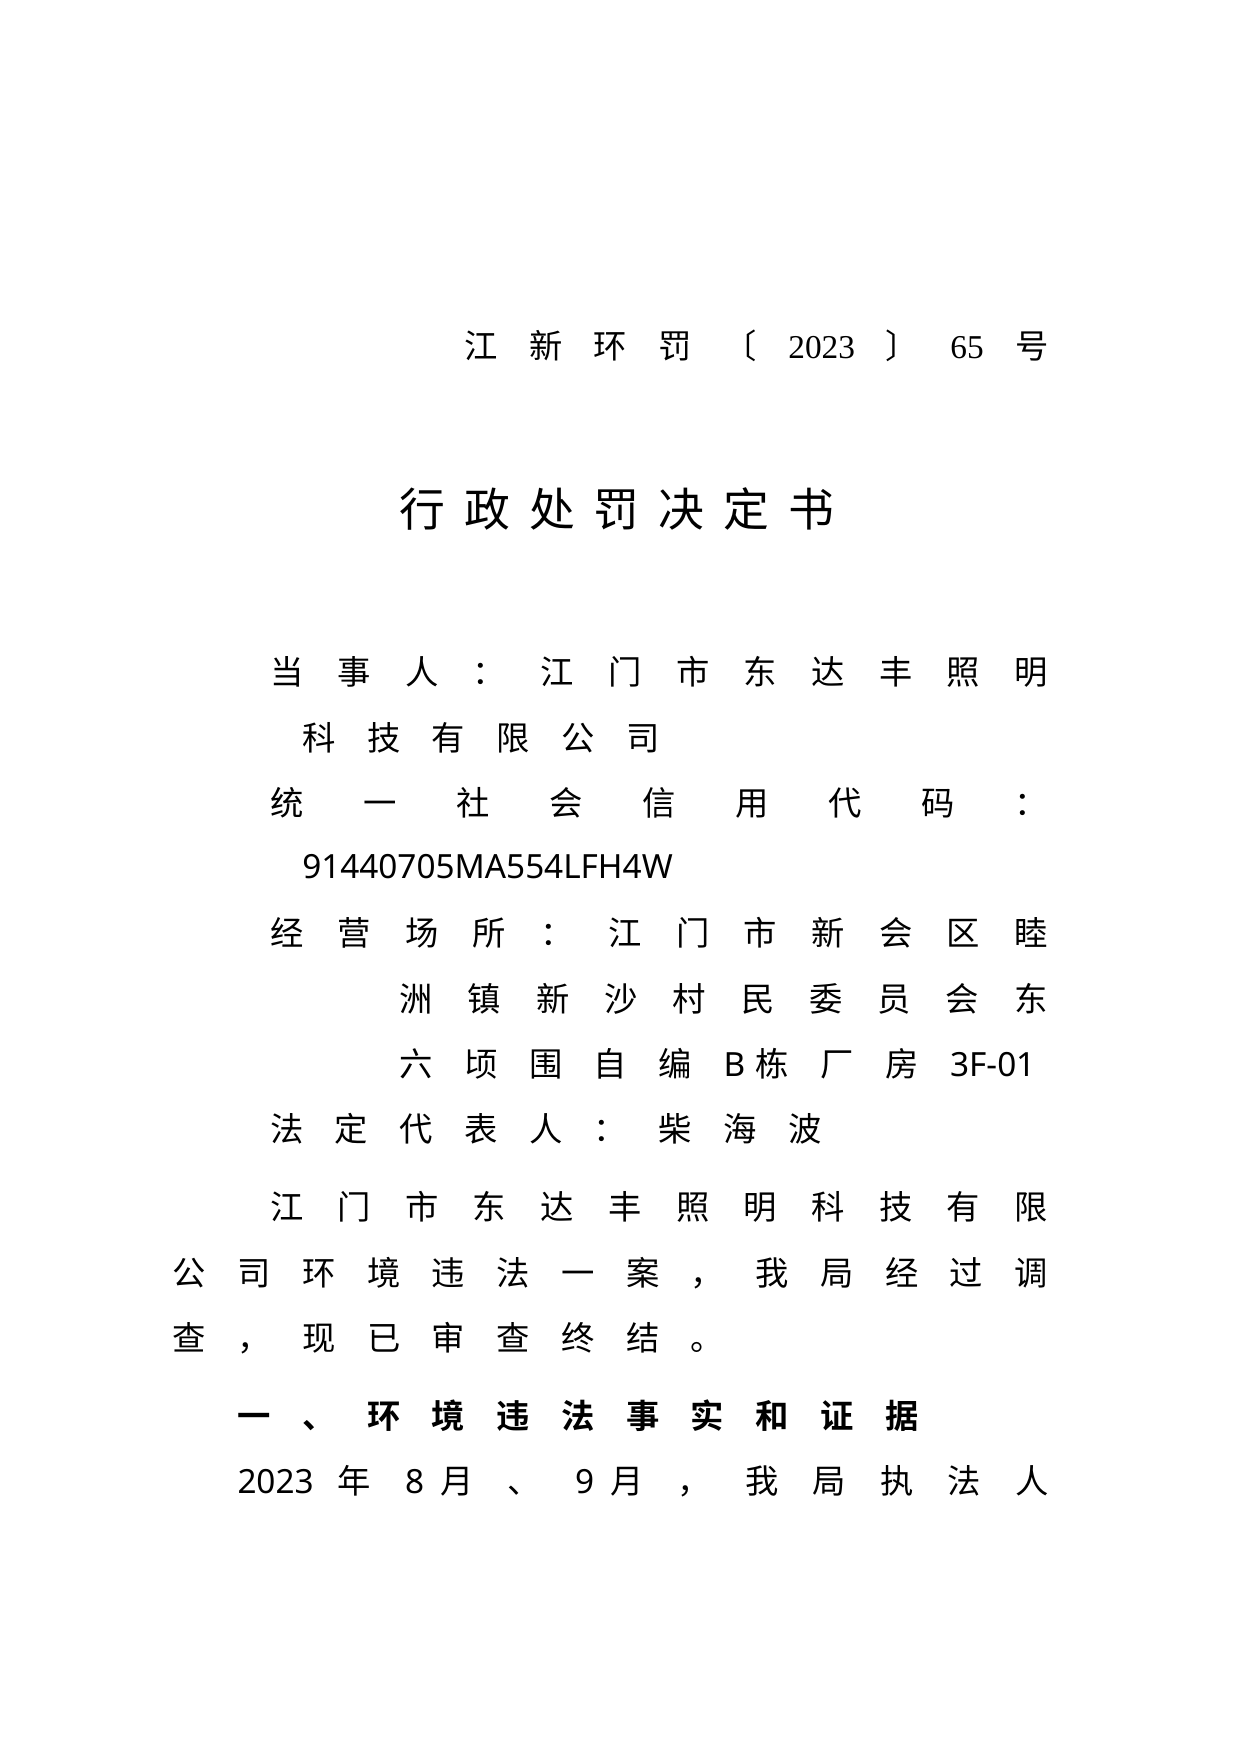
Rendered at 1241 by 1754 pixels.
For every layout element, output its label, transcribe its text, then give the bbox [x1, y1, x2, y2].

text 江门市东达丰照明科技有限公司环境违法一案，我局经过调查，现已审查终结。 [172, 1172, 1079, 1368]
text 一、环境违法事实和证据 [172, 1381, 1079, 1446]
text 经营场所：江门市新会区睦洲镇新沙村民委员会东六顷围自编B栋厂房3F-01 [237, 899, 1079, 1094]
text 行政处罚决定书 [172, 441, 1079, 572]
text 江新环罚〔2023〕65号 [172, 311, 1079, 376]
text 统一社会信用代码：91440705MA554LFH4W [237, 768, 1079, 899]
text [172, 1446, 1079, 1511]
text 当事人：江门市东达丰照明科技有限公司 [237, 637, 1079, 768]
text 法定代表人：柴海波 [172, 1094, 1079, 1160]
